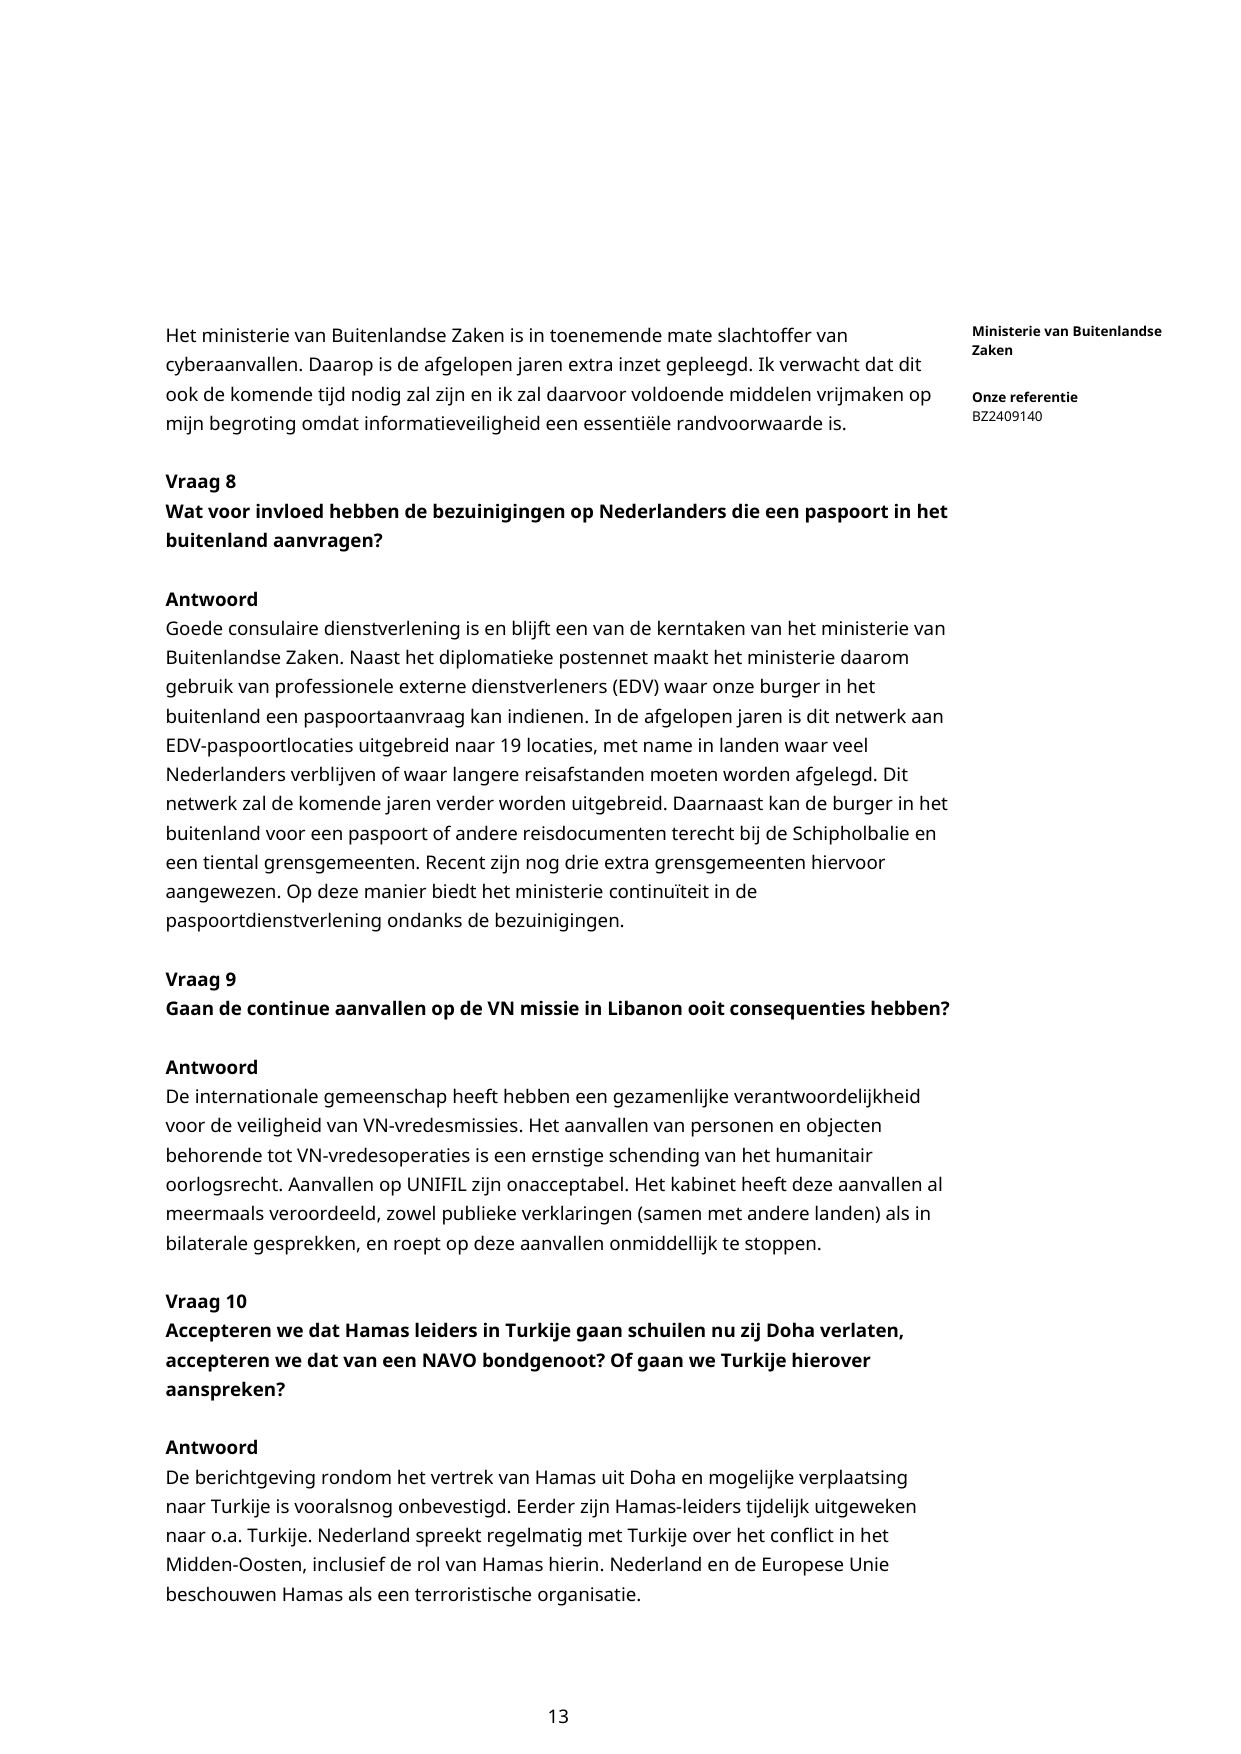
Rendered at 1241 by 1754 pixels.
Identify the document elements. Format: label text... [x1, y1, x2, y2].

text Antwoord [165, 1435, 951, 1460]
text Accepteren we dat Hamas leiders in Turkije gaan schuilen nu zij Doha verlaten, accepteren we dat van een NAVO bondgenoot? Of gaan we Turkije hierover aanspreken? [165, 1318, 951, 1402]
text Goede consulaire dienstverlening is en blijft een van de kerntaken van het ministerie van Buitenlandse Zaken. Naast het diplomatieke postennet maakt het ministerie daarom gebruik van professionele externe dienstverleners (EDV) waar onze burger in het buitenland een paspoortaanvraag kan indienen. In de afgelopen jaren is dit netwerk aan EDV-paspoortlocaties uitgebreid naar 19 locaties, met name in landen waar veel Nederlanders verblijven of waar langere reisafstanden moeten worden afgelegd. Dit netwerk zal de komende jaren verder worden uitgebreid. Daarnaast kan de burger in het buitenland voor een paspoort of andere reisdocumenten terecht bij de Schipholbalie en een tiental grensgemeenten. Recent zijn nog drie extra grensgemeenten hiervoor aangewezen. Op deze manier biedt het ministerie continuïteit in de paspoortdienstverlening ondanks de bezuinigingen. [165, 615, 951, 933]
text Vraag 8 [165, 469, 951, 494]
text De internationale gemeenschap heeft hebben een gezamenlijke verantwoordelijkheid voor de veiligheid van VN-vredesmissies. Het aanvallen van personen en objecten behorende tot VN-vredesoperaties is een ernstige schending van het humanitair oorlogsrecht. Aanvallen op UNIFIL zijn onacceptabel. Het kabinet heeft deze aanvallen al meermaals veroordeeld, zowel publieke verklaringen (samen met andere landen) als in bilaterale gesprekken, en roept op deze aanvallen onmiddellijk te stoppen. [165, 1083, 951, 1255]
text Gaan de continue aanvallen op de VN missie in Libanon ooit consequenties hebben? [165, 996, 951, 1021]
text Antwoord [165, 586, 951, 611]
text De berichtgeving rondom het vertrek van Hamas uit Doha en mogelijke verplaatsing naar Turkije is vooralsnog onbevestigd. Eerder zijn Hamas-leiders tijdelijk uitgeweken naar o.a. Turkije. Nederland spreekt regelmatig met Turkije over het conflict in het Midden-Oosten, inclusief de rol van Hamas hierin. Nederland en de Europese Unie beschouwen Hamas als een terroristische organisatie. [165, 1464, 951, 1607]
text Het ministerie van Buitenlandse Zaken is in toenemende mate slachtoffer van cyberaanvallen. Daarop is de afgelopen jaren extra inzet gepleegd. Ik verwacht dat dit ook de komende tijd nodig zal zijn en ik zal daarvoor voldoende middelen vrijmaken op mijn begroting omdat informatieveiligheid een essentiële randvoorwaarde is. [165, 322, 951, 436]
text Vraag 10 [165, 1288, 951, 1314]
text Antwoord [165, 1054, 951, 1080]
text Wat voor invloed hebben de bezuinigingen op Nederlanders die een paspoort in het buitenland aanvragen? [165, 498, 951, 553]
text Vraag 9 [165, 966, 951, 992]
